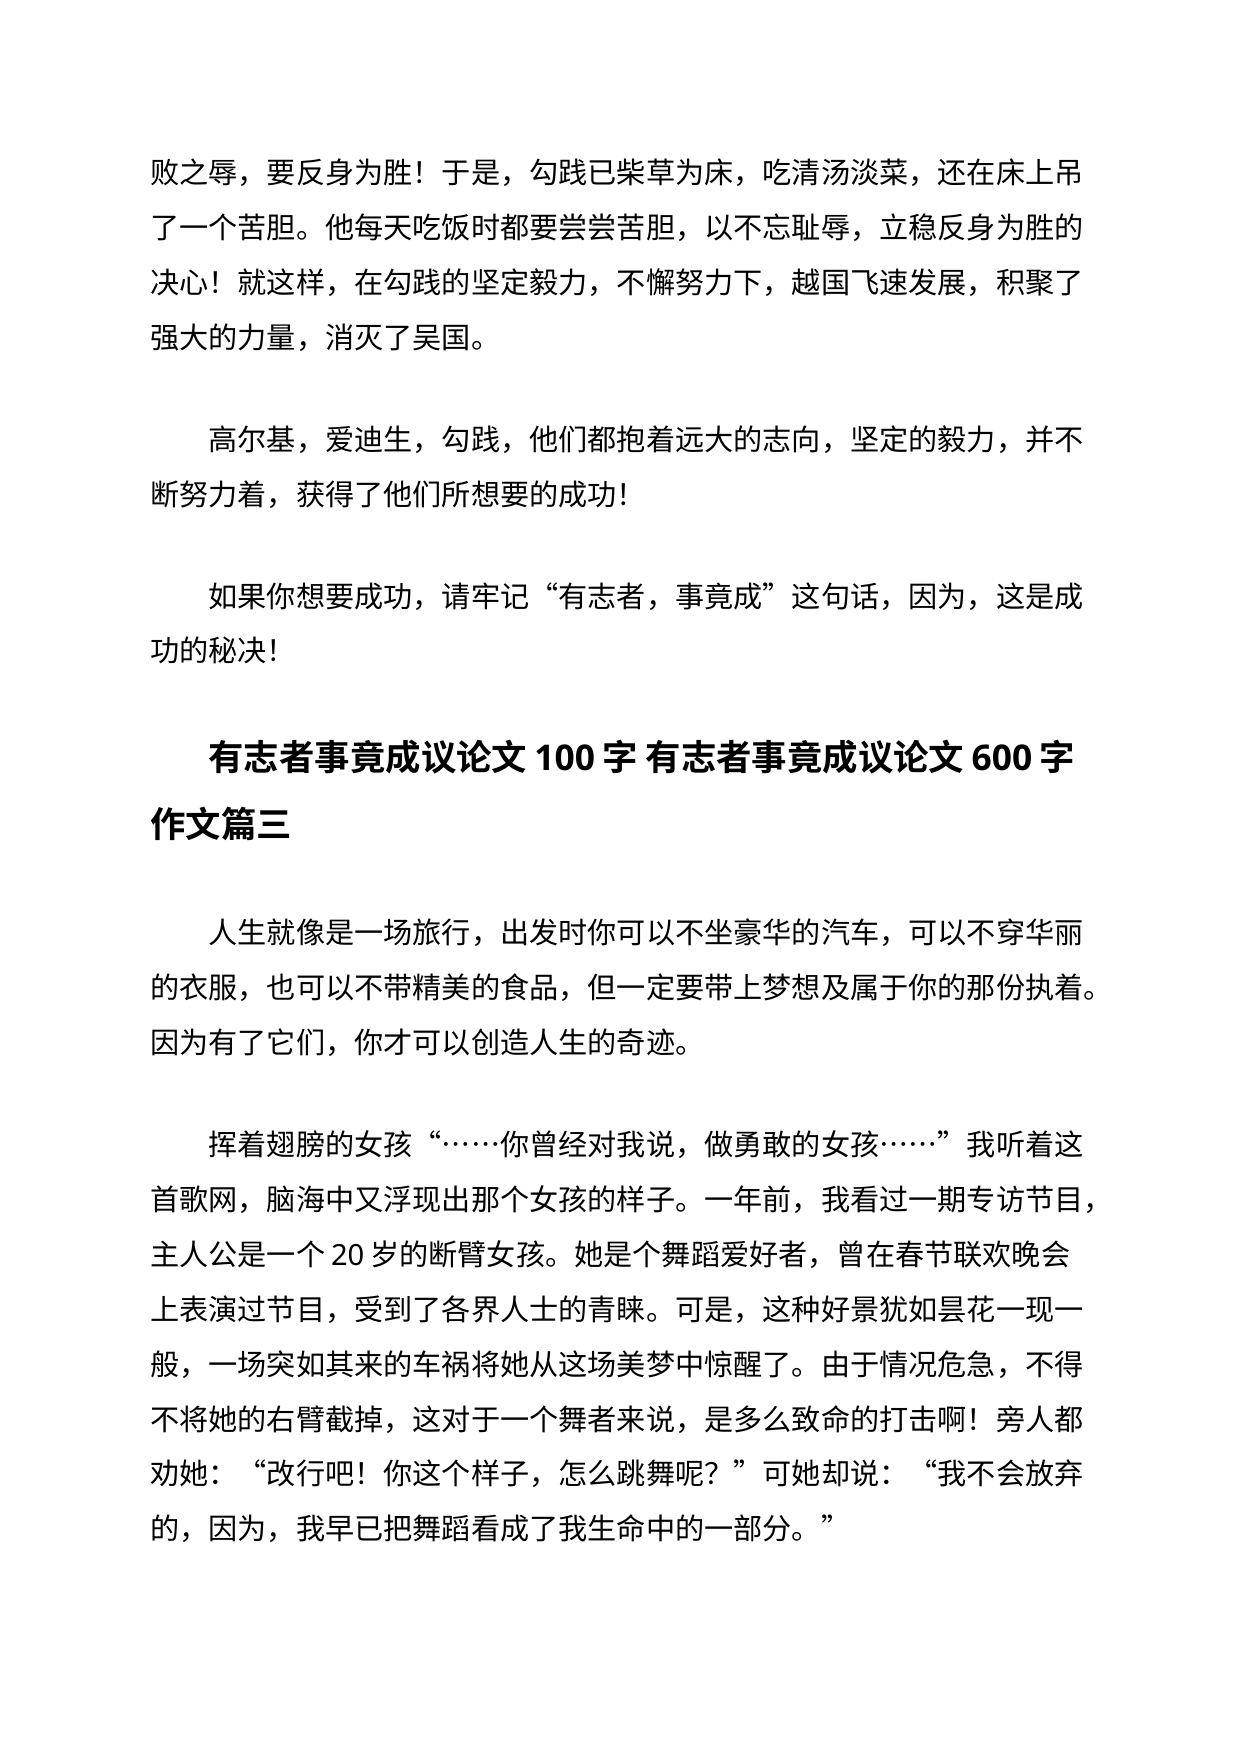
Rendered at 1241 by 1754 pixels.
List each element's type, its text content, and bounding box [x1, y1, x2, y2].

text 挥着翅膀的女孩“……你曾经对我说，做勇敢的女孩……”我听着这首歌网，脑海中又浮现出那个女孩的样子。一年前，我看过一期专访节目，主人公是一个20岁的断臂女孩。她是个舞蹈爱好者，曾在春节联欢晚会上表演过节目，受到了各界人士的青睐。可是，这种好景犹如昙花一现一般，一场突如其来的车祸将她从这场美梦中惊醒了。由于情况危急，不得不将她的右臂截掉，这对于一个舞者来说，是多么致命的打击啊！旁人都劝她：“改行吧！你这个样子，怎么跳舞呢？”可她却说：“我不会放弃的，因为，我早已把舞蹈看成了我生命中的一部分。” [150, 1121, 1090, 1548]
text 人生就像是一场旅行，出发时你可以不坐豪华的汽车，可以不穿华丽的衣服，也可以不带精美的食品，但一定要带上梦想及属于你的那份执着。因为有了它们，你才可以创造人生的奇迹。 [150, 910, 1090, 1062]
text 如果你想要成功，请牢记“有志者，事竟成”这句话，因为，这是成功的秘决！ [150, 573, 1090, 670]
text 有志者事竟成议论文100字 有志者事竟成议论文600字作文篇三 [150, 730, 1090, 848]
text 高尔基，爱迪生，勾践，他们都抱着远大的志向，坚定的毅力，并不断努力着，获得了他们所想要的成功！ [150, 416, 1090, 514]
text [150, 150, 1090, 357]
